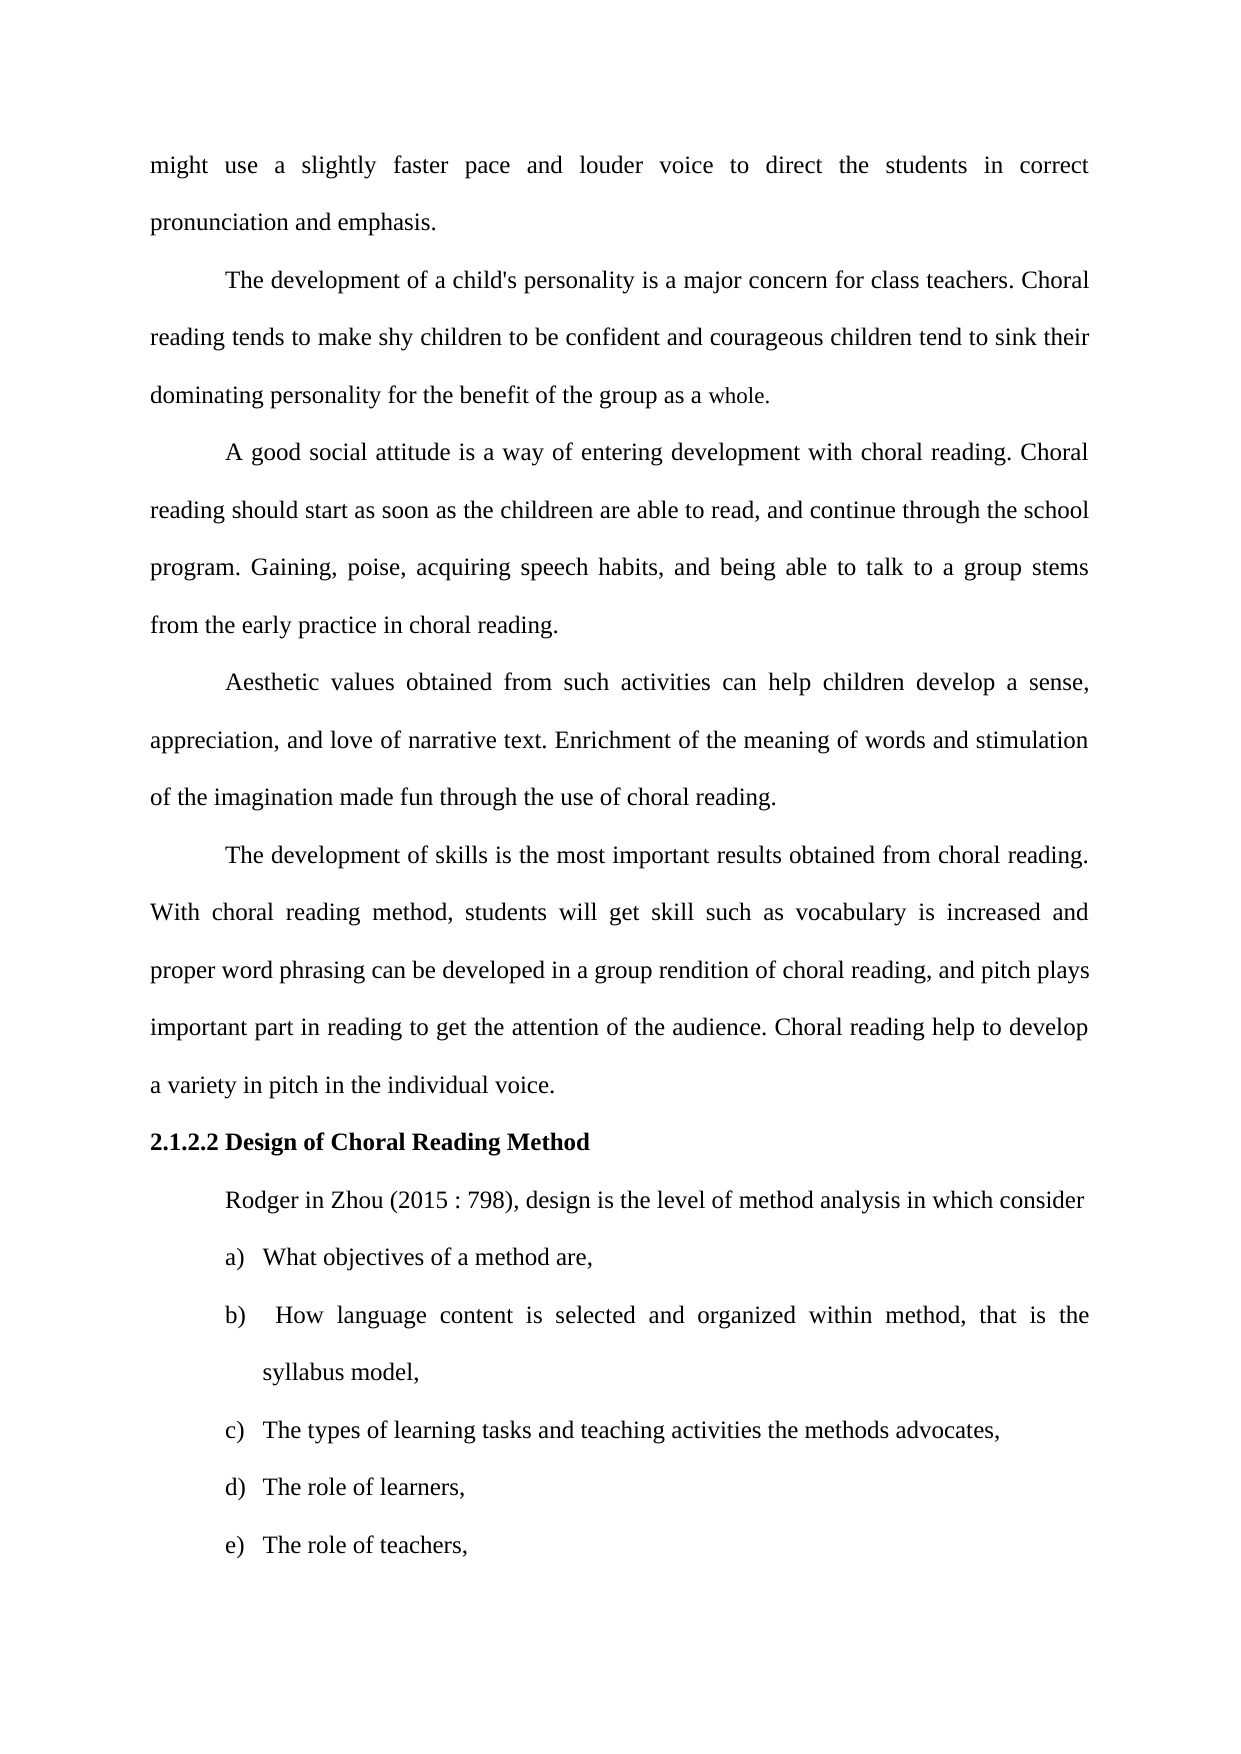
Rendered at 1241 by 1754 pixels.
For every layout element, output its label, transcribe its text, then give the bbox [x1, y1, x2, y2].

list What objectives of a method are, [225, 1242, 1090, 1271]
list The role of teachers, [225, 1530, 1090, 1559]
list How language content is selected and organized within method, that is the syllabus model, [225, 1300, 1090, 1386]
list The types of learning tasks and teaching activities the methods advocates, [225, 1415, 1090, 1444]
list A good social attitude is a way of entering development with choral reading. Choral reading should start as soon as the childreen are able to read, and continue through the school program. Gaining, poise, acquiring speech habits, and being able to talk to a group stems from the early practice in choral reading. [150, 437, 1090, 639]
list Design of Choral Reading Method [150, 1127, 1090, 1156]
list The development of a child's personality is a major concern for class teachers. Choral reading tends to make shy children to be confident and courageous children tend to sink their dominating personality for the benefit of the group as a whole. [150, 265, 1090, 409]
list Aesthetic values obtained from such activities can help children develop a sense, appreciation, and love of narrative text. Enrichment of the meaning of words and stimulation of the imagination made fun through the use of choral reading. [150, 667, 1090, 811]
list The role of learners, [225, 1472, 1090, 1501]
list The development of skills is the most important results obtained from choral reading. With choral reading method, students will get skill such as vocabulary is increased and proper word phrasing can be developed in a group rendition of choral reading, and pitch plays important part in reading to get the attention of the audience. Choral reading help to develop a variety in pitch in the individual voice. [150, 840, 1090, 1099]
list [150, 150, 1090, 236]
text Rodger in Zhou (2015 : 798), design is the level of method analysis in which consider [150, 1185, 1090, 1214]
